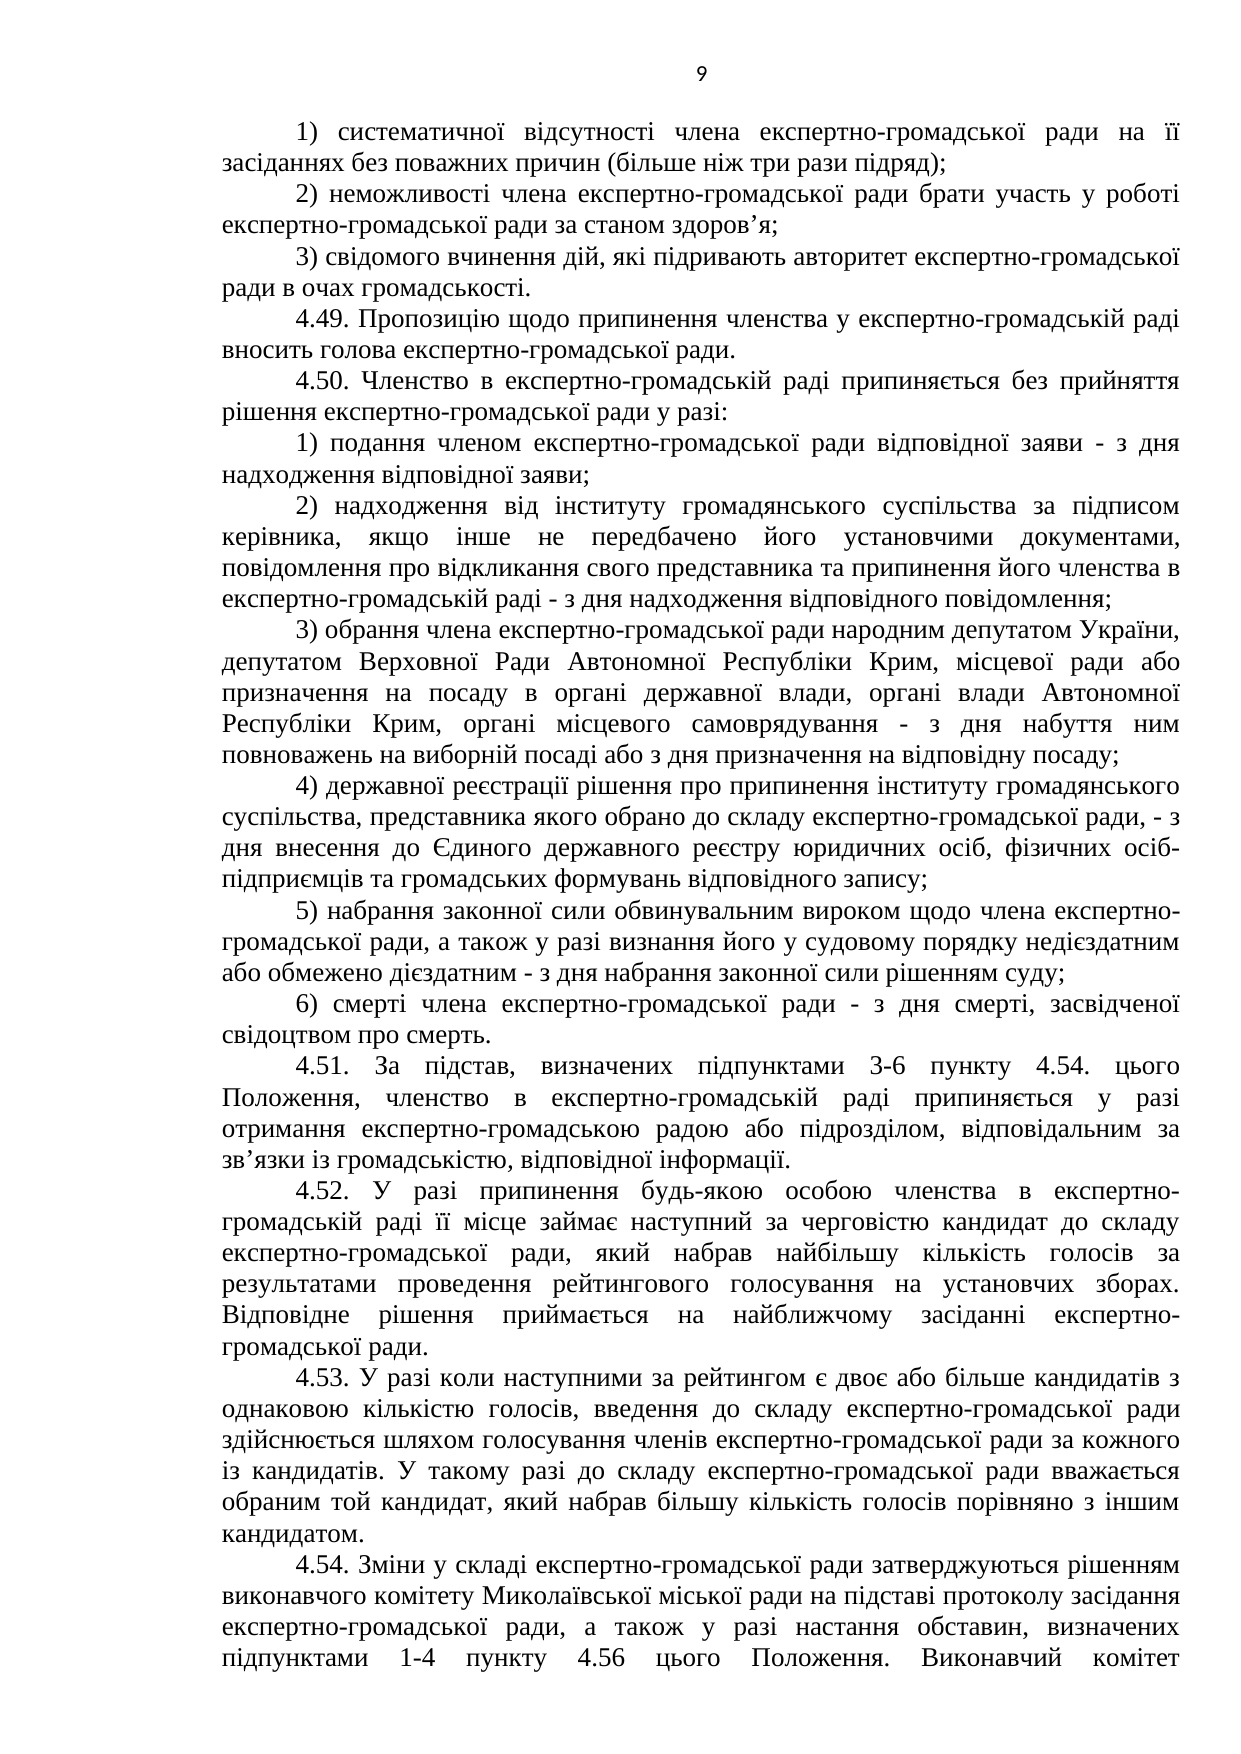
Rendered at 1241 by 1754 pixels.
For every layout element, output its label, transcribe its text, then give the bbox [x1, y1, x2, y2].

text 1) систематичної відсутності члена експертно-громадської ради на її засіданнях без поважних причин (більше ніж три рази підряд); [222, 115, 1181, 177]
text 4.52. У разі припинення будь-якою особою членства в експертно-громадській раді її місце займає наступний за черговістю кандидат до складу експертно-громадської ради, який набрав найбільшу кількість голосів за результатами проведення рейтингового голосування на установчих зборах. Відповідне рішення приймається на найближчому засіданні експертно-громадської ради. [222, 1174, 1181, 1361]
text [222, 1548, 1181, 1672]
text 6) смерті члена експертно-громадської ради - з дня смерті, засвідченої свідоцтвом про смерть. [222, 987, 1181, 1049]
text 2) надходження від інституту громадянського суспільства за підписом керівника, якщо інше не передбачено його установчими документами, повідомлення про відкликання свого представника та припинення його членства в експертно-громадській раді - з дня надходження відповідного повідомлення; [222, 489, 1181, 613]
text 4.51. За підстав, визначених підпунктами 3-6 пункту 4.54. цього Положення, членство в експертно-громадській раді припиняється у разі отримання експертно-громадською радою або підрозділом, відповідальним за зв’язки із громадськістю, відповідної інформації. [222, 1049, 1181, 1174]
text 3) свідомого вчинення дій, які підривають авторитет експертно-громадської ради в очах громадськості. [222, 240, 1181, 302]
text 2) неможливості члена експертно-громадської ради брати участь у роботі експертно-громадської ради за станом здоров’я; [222, 177, 1181, 240]
text 1) подання членом експертно-громадської ради відповідної заяви - з дня надходження відповідної заяви; [222, 427, 1181, 489]
text 4.49. Пропозицію щодо припинення членства у експертно-громадській раді вносить голова експертно-громадської ради. [222, 302, 1181, 364]
text 4) державної реєстрації рішення про припинення інституту громадянського суспільства, представника якого обрано до складу експертно-громадської ради, - з дня внесення до Єдиного державного реєстру юридичних осіб, фізичних осіб-підприємців та громадських формувань відповідного запису; [222, 769, 1181, 894]
text 5) набрання законної сили обвинувальним вироком щодо члена експертно-громадської ради, а також у разі визнання його у судовому порядку недієздатним або обмежено дієздатним - з дня набрання законної сили рішенням суду; [222, 894, 1181, 987]
text 3) обрання члена експертно-громадської ради народним депутатом України, депутатом Верховної Ради Автономної Республіки Крим, місцевої ради або призначення на посаду в органі державної влади, органі влади Автономної Республіки Крим, органі місцевого самоврядування - з дня набуття ним повноважень на виборній посаді або з дня призначення на відповідну посаду; [222, 613, 1181, 769]
text 4.50. Членство в експертно-громадській раді припиняється без прийняття рішення експертно-громадської ради у разі: [222, 364, 1181, 427]
text 4.53. У разі коли наступними за рейтингом є двоє або більше кандидатів з однаковою кількістю голосів, введення до складу експертно-громадської ради здійснюється шляхом голосування членів експертно-громадської ради за кожного із кандидатів. У такому разі до складу експертно-громадської ради вважається обраним той кандидат, який набрав більшу кількість голосів порівняно з іншим кандидатом. [222, 1361, 1181, 1548]
